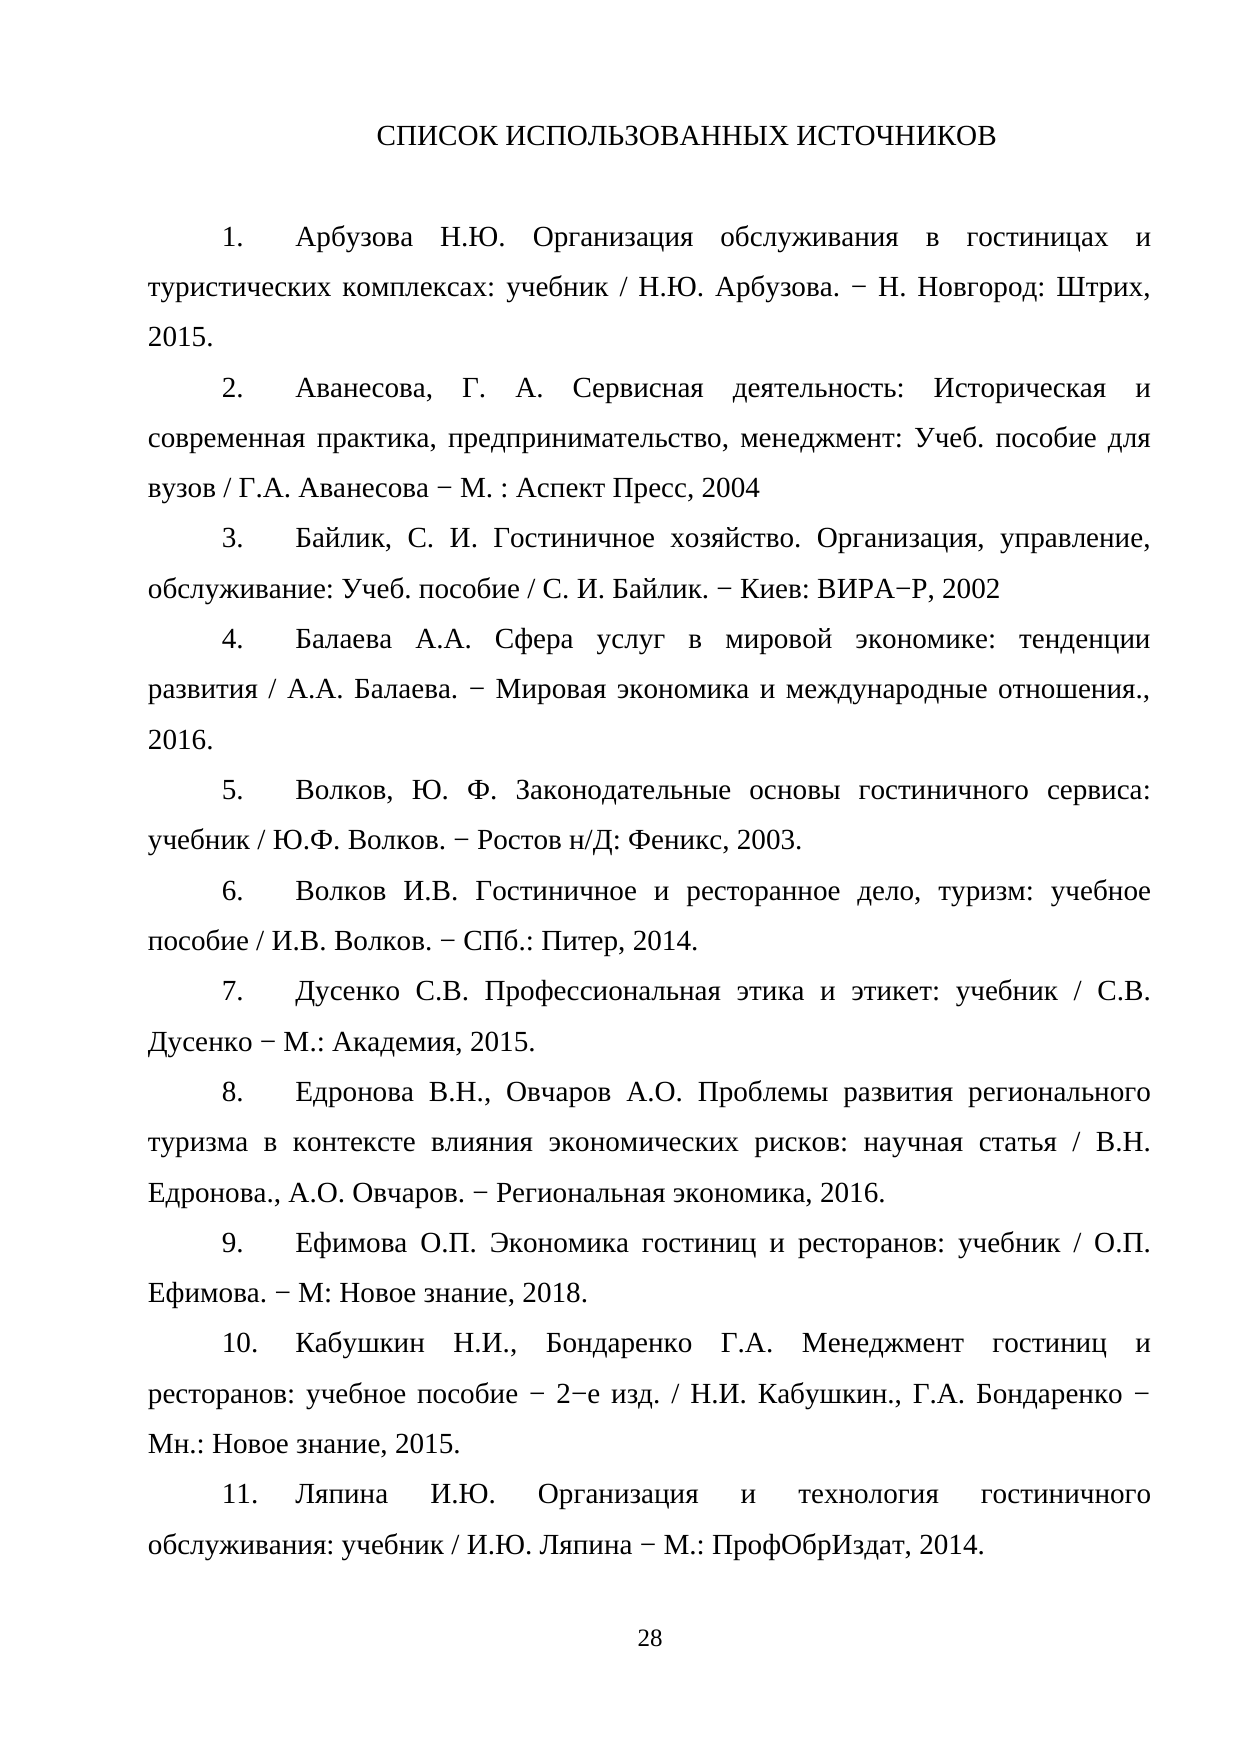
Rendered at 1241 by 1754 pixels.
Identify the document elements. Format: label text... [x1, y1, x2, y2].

list Дусенко С.В. Профессиональная этика и этикет: учебник / С.В. Дусенко − М.: Академия, 2015. [148, 973, 1152, 1057]
list Волков И.В. Гостиничное и ресторанное дело, туризм: учебное пособие / И.В. Волков. − СПб.: Питер, 2014. [148, 873, 1152, 957]
list Байлик, С. И. Гостиничное хозяйство. Организация, управление, обслуживание: Учеб. пособие / С. И. Байлик. − Киев: ВИРА−Р, 2002 [148, 521, 1152, 604]
list Ефимова О.П. Экономика гостиниц и ресторанов: учебник / О.П. Ефимова. − М: Новое знание, 2018. [148, 1225, 1152, 1309]
list Кабушкин Н.И., Бондаренко Г.А. Менеджмент гостиниц и ресторанов: учебное пособие − 2−е изд. / Н.И. Кабушкин., Г.А. Бондаренко − Мн.: Новое знание, 2015. [148, 1326, 1152, 1460]
list Ляпина И.Ю. Организация и технология гостиничного обслуживания: учебник / И.Ю. Ляпина − М.: ПрофОбрИздат, 2014. [148, 1477, 1152, 1560]
list Арбузова Н.Ю. Организация обслуживания в гостиницах и туристических комплексах: учебник / Н.Ю. Арбузова. − Н. Новгород: Штрих, 2015. [148, 219, 1152, 353]
list Едронова В.Н., Овчаров А.О. Проблемы развития регионального туризма в контексте влияния экономических рисков: научная статья / В.Н. Едронова., А.О. Овчаров. − Региональная экономика, 2016. [148, 1074, 1152, 1208]
list Волков, Ю. Ф. Законодательные основы гостиничного сервиса: учебник / Ю.Ф. Волков. − Ростов н/Д: Феникс, 2003. [148, 772, 1152, 856]
list Аванесова, Г. А. Сервисная деятельность: Историческая и современная практика, предпринимательство, менеджмент: Учеб. пособие для вузов / Г.А. Аванесова − М. : Аспект Пресс, 2004 [148, 370, 1152, 504]
list Балаева А.А. Сфера услуг в мировой экономике: тенденции развития / А.А. Балаева. − Мировая экономика и международные отношения., 2016. [148, 621, 1152, 755]
text СПИСОК ИСПОЛЬЗОВАННЫХ ИСТОЧНИКОВ [148, 118, 1152, 152]
